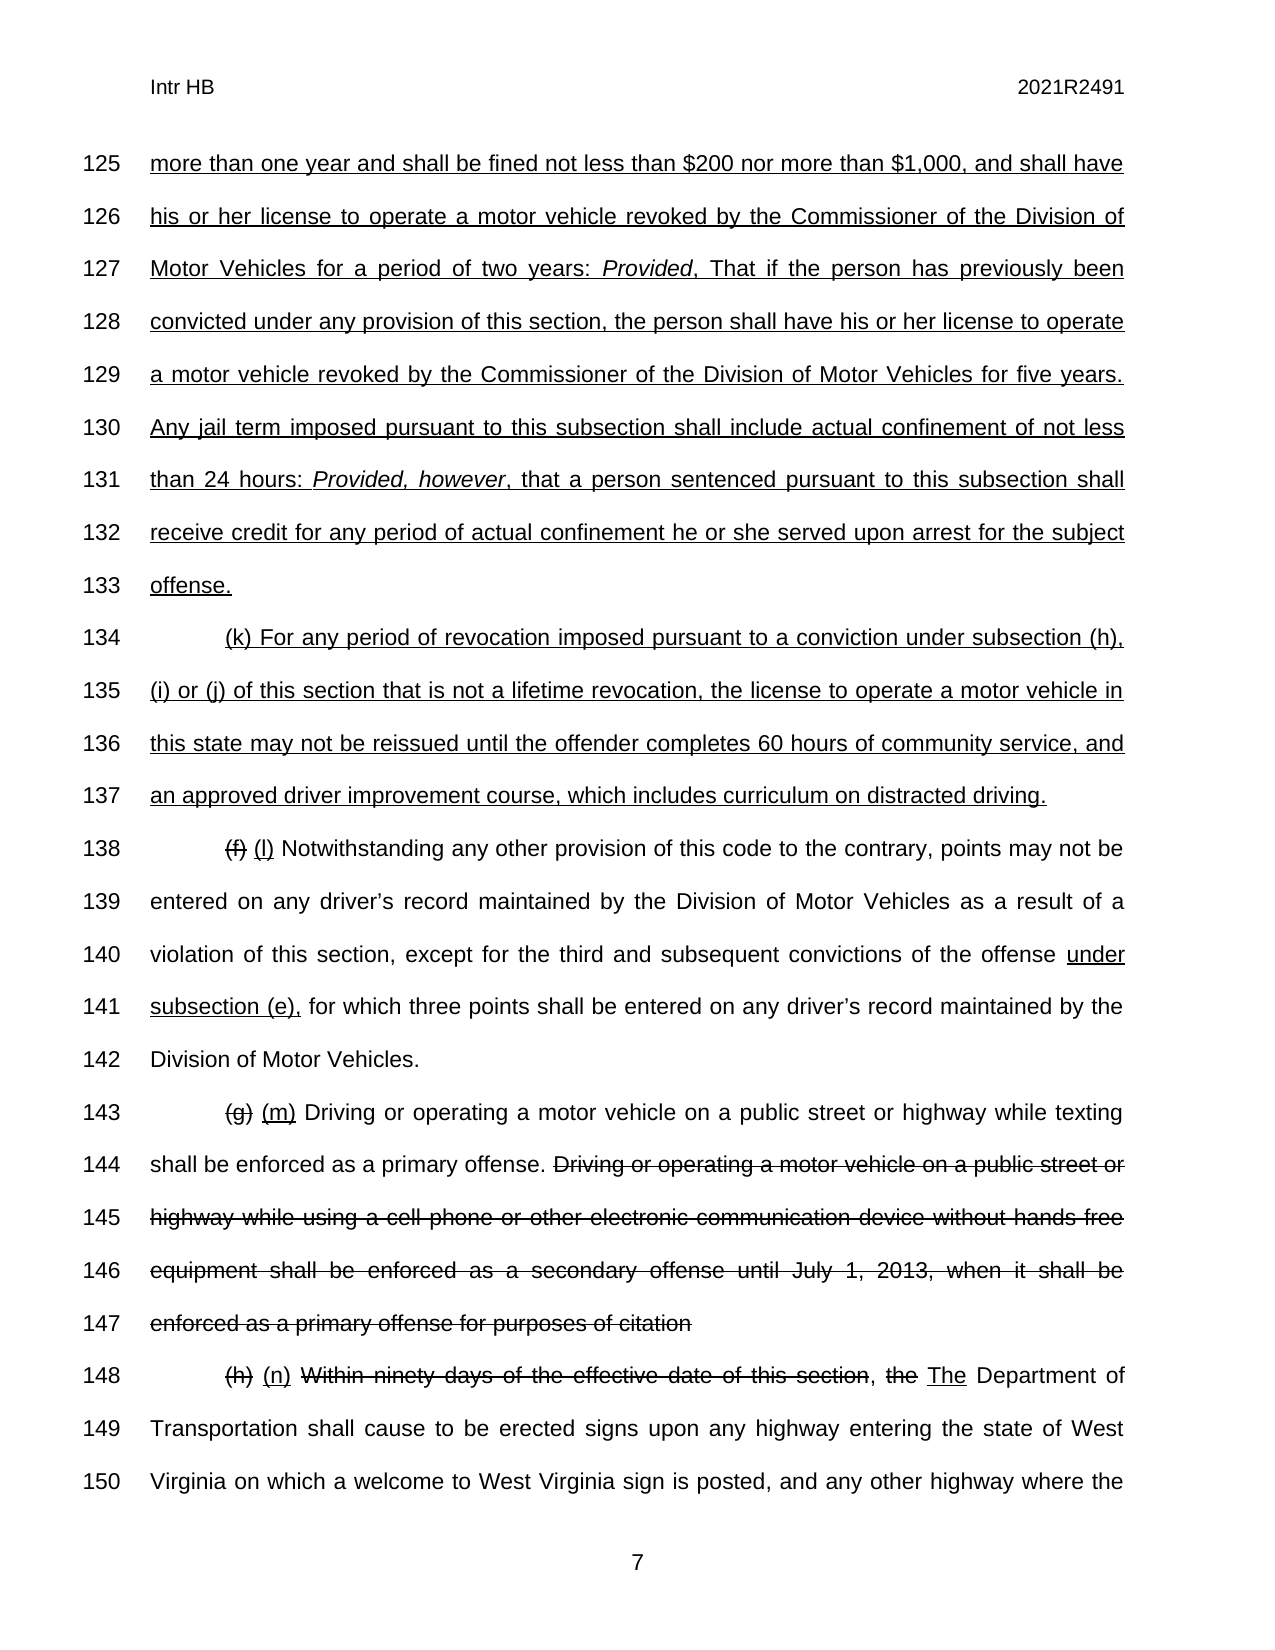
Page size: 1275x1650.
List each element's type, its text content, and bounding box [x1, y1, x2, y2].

text (f) (l) Notwithstanding any other provision of this code to the contrary, points may not be entered on any driver’s record maintained by the Division of Motor Vehicles as a result of a violation of this section, except for the third and subsequent convictions of the offense under subsection (e), for which three points shall be entered on any driver’s record maintained by the Division of Motor Vehicles. [150, 835, 1125, 1072]
text (g) (m) Driving or operating a motor vehicle on a public street or highway while texting shall be enforced as a primary offense. Driving or operating a motor vehicle on a public street or highway while using a cell phone or other electronic communication device without hands-free equipment shall be enforced as a secondary offense until July 1, 2013, when it shall be enforced as a primary offense for purposes of citation [150, 1099, 1125, 1336]
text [150, 150, 1125, 225]
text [150, 1362, 1125, 1494]
text (k) For any period of revocation imposed pursuant to a conviction under subsection (h), (i) or (j) of this section that is not a lifetime revocation, the license to operate a motor vehicle in this state may not be reissued until the offender completes 60 hours of community service, and an approved driver improvement course, which includes curriculum on distracted driving. [150, 754, 1125, 809]
text (k) For any period of revocation imposed pursuant to a conviction under subsection (h), (i) or (j) of this section that is not a lifetime revocation, the license to operate a motor vehicle in this state may not be reissued until the offender completes 60 hours of community service, and an approved driver improvement course, which includes curriculum on distracted driving. [150, 624, 1125, 753]
